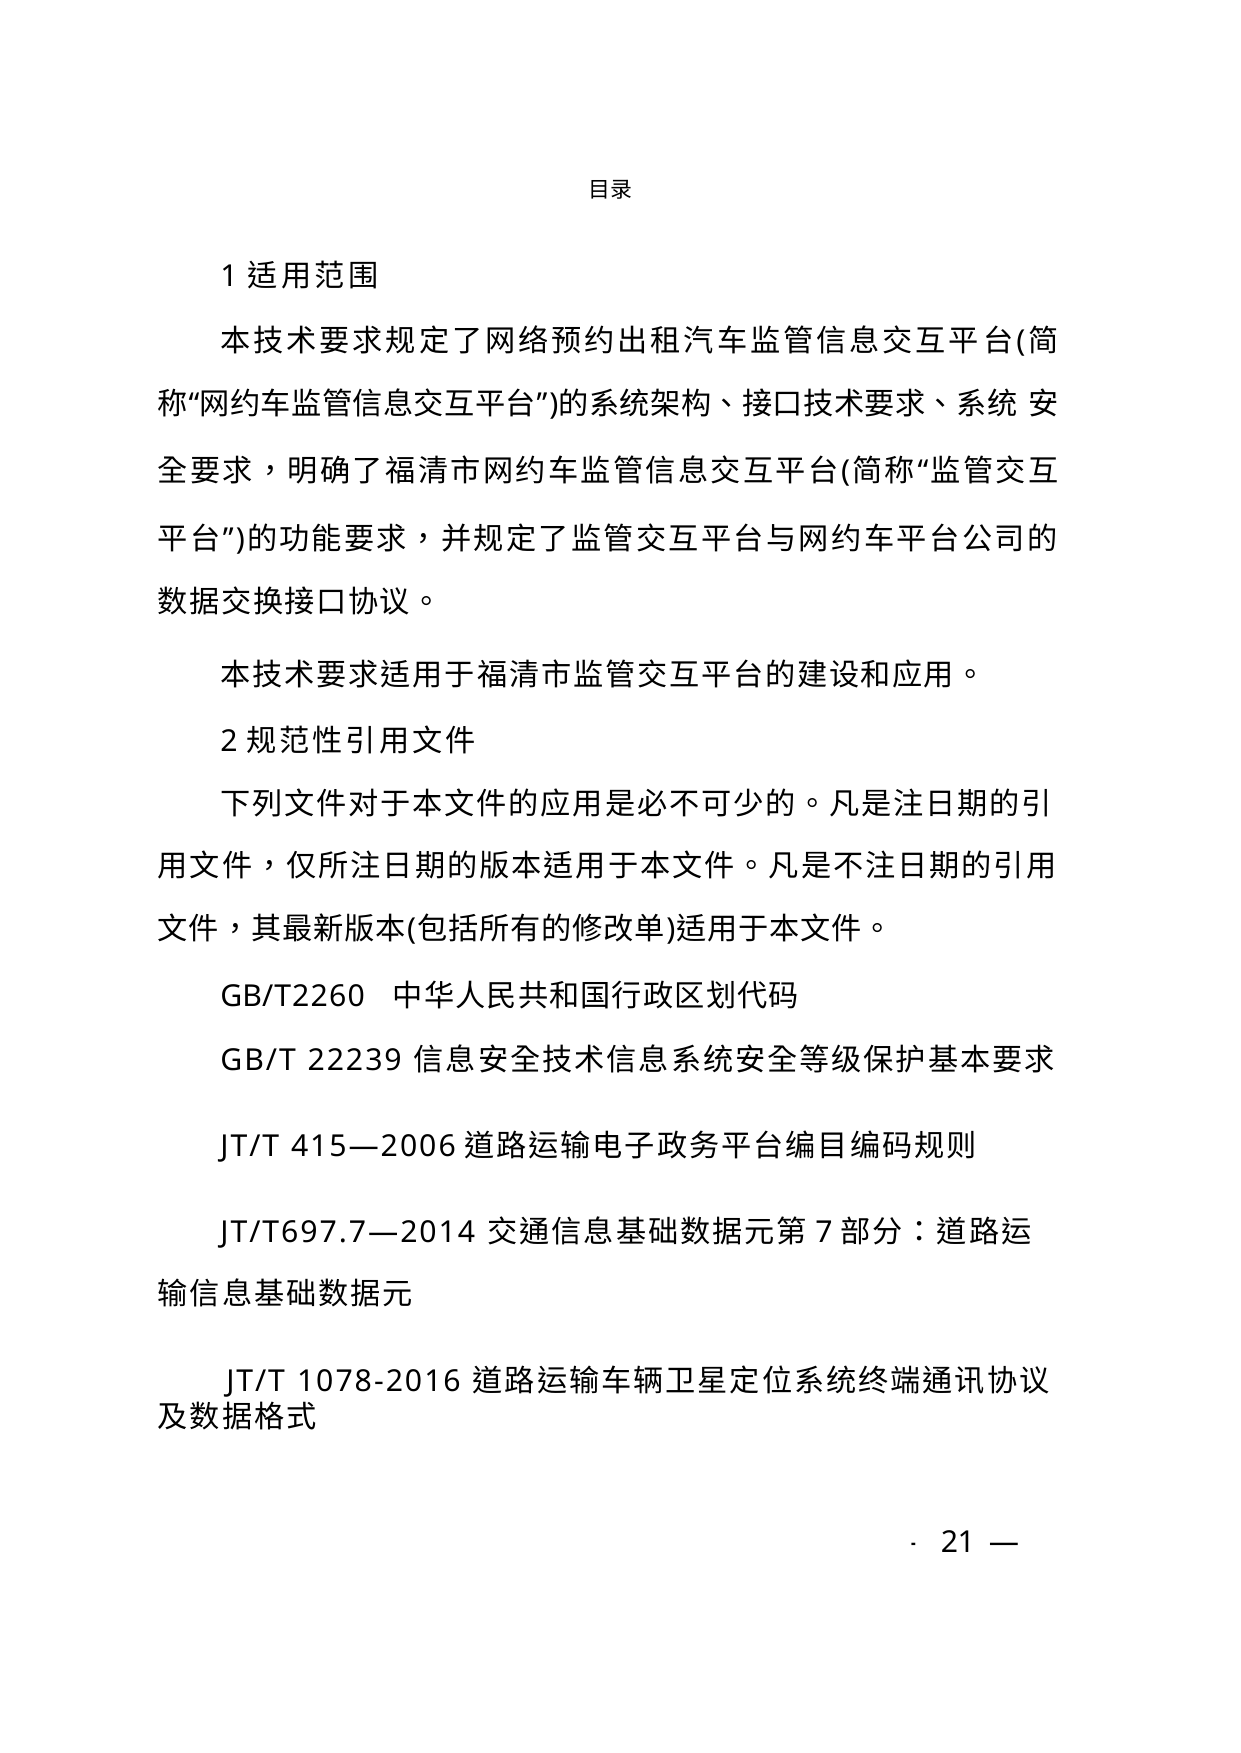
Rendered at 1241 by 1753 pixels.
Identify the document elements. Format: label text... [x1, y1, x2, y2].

text 1适用范围 [220, 257, 1063, 294]
text 本技术要求适用于福清市监管交互平台的建设和应用。 [158, 650, 1057, 694]
text 下列文件对于本文件的应用是必不可少的。凡是注日期的引 用文件，仅所注日期的版本适用于本文件。凡是不注日期的引用 文件，其最新版本(包括所有的修改单)适用于本文件。 [158, 782, 1061, 948]
text JT/T 1078-2016 道路运输车辆卫星定位系统终端通讯协议 及数据格式 [158, 1361, 1063, 1437]
text 本技术要求规定了网络预约出租汽车监管信息交互平台(简 称“网约车监管信息交互平台”)的系统架构、接口技术要求、系统 安全要求，明确了福清市网约车监管信息交互平台(简称“监管交互平台”)的功能要求，并规定了监管交互平台与网约车平台公司的数据交换接口协议。 [158, 319, 1058, 621]
text JT/T697.7—2014 交通信息基础数据元第7部分：道路运输信息基础数据元 [158, 1210, 1061, 1313]
text JT/T 415—2006道路运输电子政务平台编目编码规则 [158, 1124, 1061, 1165]
text GB/T 22239 信息安全技术信息系统安全等级保护基本要求 [158, 1038, 1061, 1079]
text GB/T2260 中华人民共和国行政区划代码 [220, 977, 1063, 1014]
text 2规范性引用文件 [220, 721, 1063, 758]
